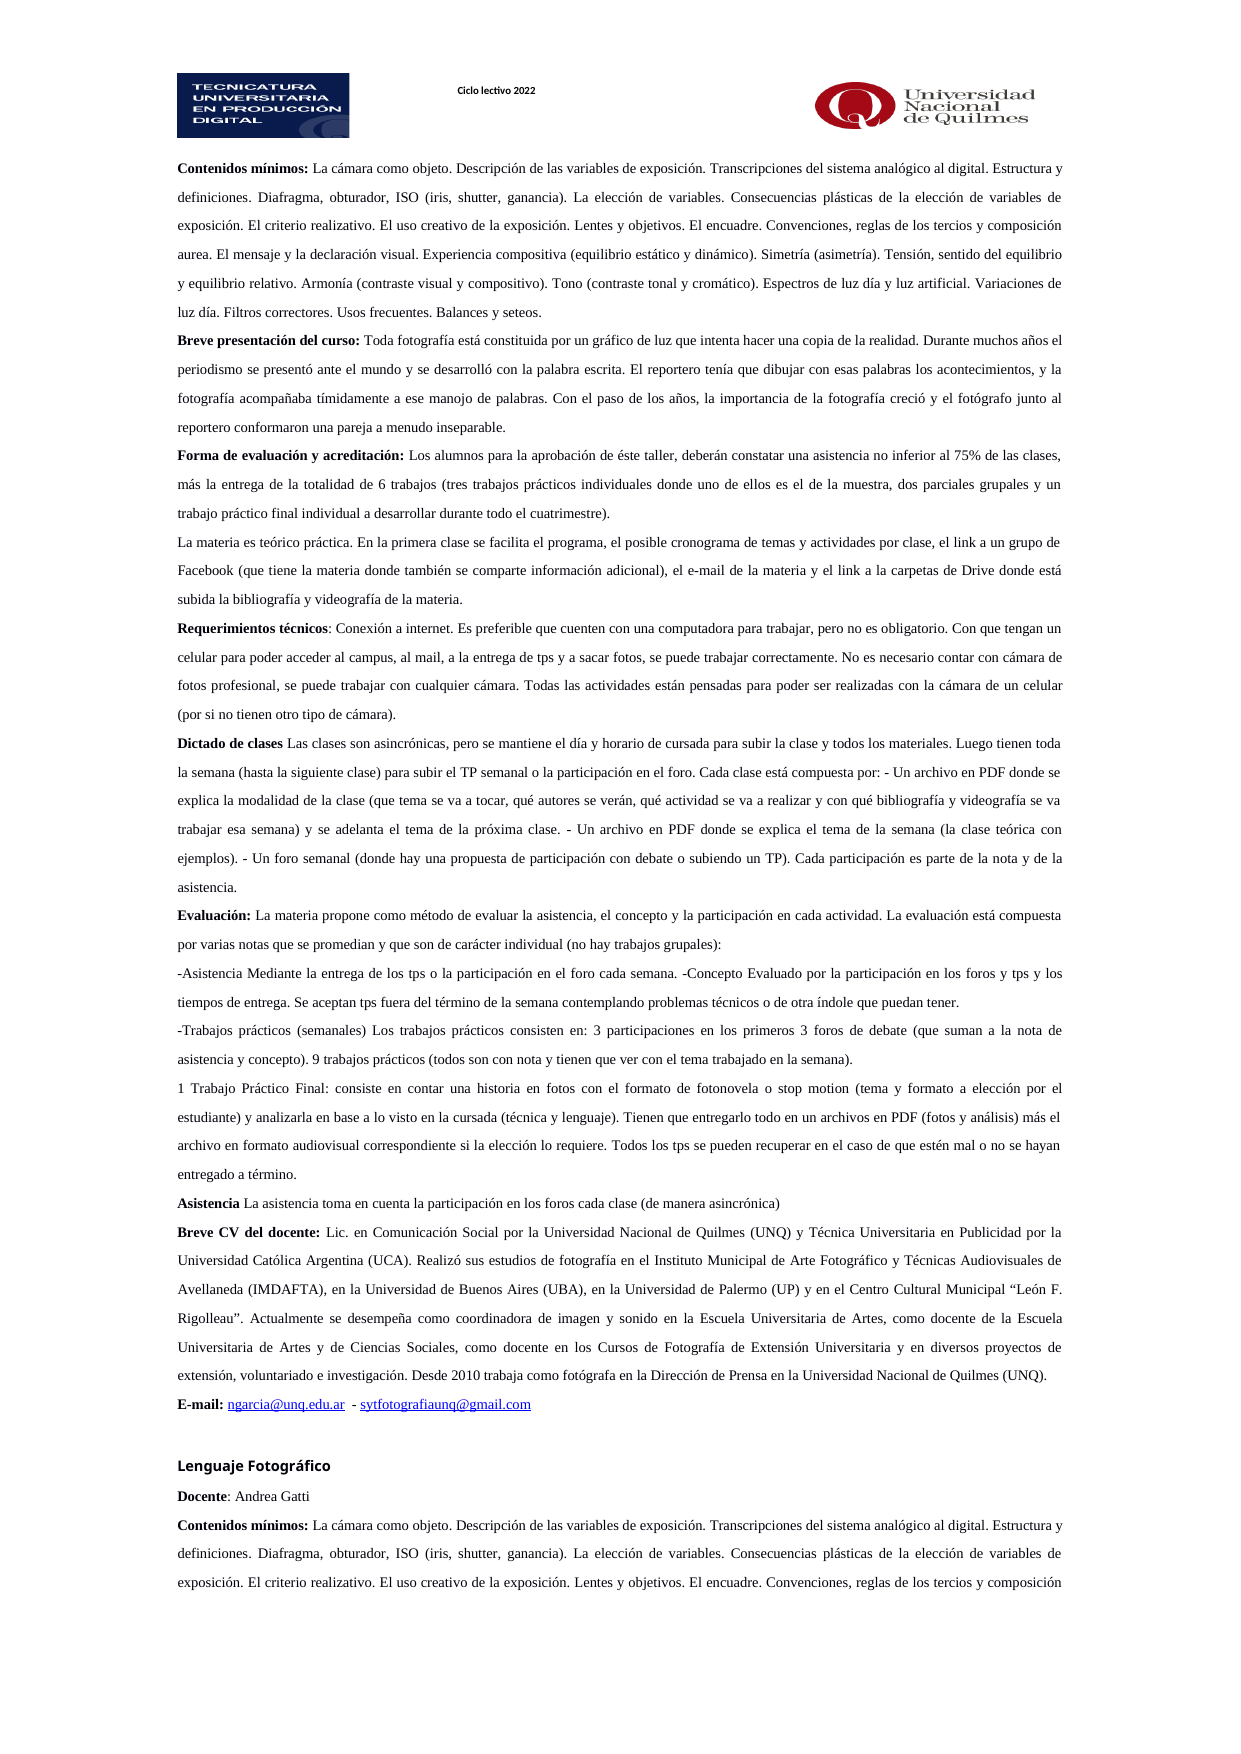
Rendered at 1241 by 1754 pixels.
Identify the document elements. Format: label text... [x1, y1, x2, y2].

text -Trabajos prácticos (semanales) Los trabajos prácticos consisten en: 3 participaciones en los primeros 3 foros de debate (que suman a la nota de asistencia y concepto). 9 trabajos prácticos (todos son con nota y tienen que ver con el tema trabajado en la semana). [177, 1010, 1063, 1068]
text -Asistencia Mediante la entrega de los tps o la participación en el foro cada semana. -Concepto Evaluado por la participación en los foros y tps y los tiempos de entrega. Se aceptan tps fuera del término de la semana contemplando problemas técnicos o de otra índole que puedan tener. [177, 953, 1063, 1010]
text Breve CV del docente: Lic. en Comunicación Social por la Universidad Nacional de Quilmes (UNQ) y Técnica Universitaria en Publicidad por la Universidad Católica Argentina (UCA). Realizó sus estudios de fotografía en el Instituto Municipal de Arte Fotográfico y Técnicas Audiovisuales de Avellaneda (IMDAFTA), en la Universidad de Buenos Aires (UBA), en la Universidad de Palermo (UP) y en el Centro Cultural Municipal “León F. Rigolleau”. Actualmente se desempeña como coordinadora de imagen y sonido en la Escuela Universitaria de Artes, como docente de la Escuela Universitaria de Artes y de Ciencias Sociales, como docente en los Cursos de Fotografía de Extensión Universitaria y en diversos proyectos de extensión, voluntariado e investigación. Desde 2010 trabaja como fotógrafa en la Dirección de Prensa en la Universidad Nacional de Quilmes (UNQ). [177, 1211, 1063, 1384]
text Asistencia La asistencia toma en cuenta la participación en los foros cada clase (de manera asincrónica) [177, 1183, 1063, 1211]
text Docente: Andrea Gatti [177, 1476, 1063, 1504]
text Requerimientos técnicos: Conexión a internet. Es preferible que cuenten con una computadora para trabajar, pero no es obligatorio. Con que tengan un celular para poder acceder al campus, al mail, a la entrega de tps y a sacar fotos, se puede trabajar correctamente. No es necesario contar con cámara de fotos profesional, se puede trabajar con cualquier cámara. Todas las actividades están pensadas para poder ser realizadas con la cámara de un celular (por si no tienen otro tipo de cámara). [177, 608, 1063, 723]
text Forma de evaluación y acreditación: Los alumnos para la aprobación de éste taller, deberán constatar una asistencia no inferior al 75% de las clases, más la entrega de la totalidad de 6 trabajos (tres trabajos prácticos individuales donde uno de ellos es el de la muestra, dos parciales grupales y un trabajo práctico final individual a desarrollar durante todo el cuatrimestre). [177, 435, 1063, 521]
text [177, 1504, 1063, 1591]
picture [177, 73, 350, 138]
picture [815, 82, 1036, 129]
text Dictado de clases Las clases son asincrónicas, pero se mantiene el día y horario de cursada para subir la clase y todos los materiales. Luego tienen toda la semana (hasta la siguiente clase) para subir el TP semanal o la participación en el foro. Cada clase está compuesta por: - Un archivo en PDF donde se explica la modalidad de la clase (que tema se va a tocar, qué autores se verán, qué actividad se va a realizar y con qué bibliografía y videografía se va trabajar esa semana) y se adelanta el tema de la próxima clase. - Un archivo en PDF donde se explica el tema de la semana (la clase teórica con ejemplos). - Un foro semanal (donde hay una propuesta de participación con debate o subiendo un TP). Cada participación es parte de la nota y de la asistencia. [177, 723, 1063, 895]
text Breve presentación del curso: Toda fotografía está constituida por un gráfico de luz que intenta hacer una copia de la realidad. Durante muchos años el periodismo se presentó ante el mundo y se desarrolló con la palabra escrita. El reportero tenía que dibujar con esas palabras los acontecimientos, y la fotografía acompañaba tímidamente a ese manojo de palabras. Con el paso de los años, la importancia de la fotografía creció y el fotógrafo junto al reportero conformaron una pareja a menudo inseparable. [177, 320, 1063, 435]
text E-mail: ngarcia@unq.edu.ar - sytfotografiaunq@gmail.com [177, 1384, 1063, 1413]
text Evaluación: La materia propone como método de evaluar la asistencia, el concepto y la participación en cada actividad. La evaluación está compuesta por varias notas que se promedian y que son de carácter individual (no hay trabajos grupales): [177, 895, 1063, 953]
text Lenguaje Fotográfico [177, 1441, 1063, 1476]
text La materia es teórico práctica. En la primera clase se facilita el programa, el posible cronograma de temas y actividades por clase, el link a un grupo de Facebook (que tiene la materia donde también se comparte información adicional), el e-mail de la materia y el link a la carpetas de Drive donde está subida la bibliografía y videografía de la materia. [177, 521, 1063, 608]
text 1 Trabajo Práctico Final: consiste en contar una historia en fotos con el formato de fotonovela o stop motion (tema y formato a elección por el estudiante) y analizarla en base a lo visto en la cursada (técnica y lenguaje). Tienen que entregarlo todo en un archivos en PDF (fotos y análisis) más el archivo en formato audiovisual correspondiente si la elección lo requiere. Todos los tps se pueden recuperar en el caso de que estén mal o no se hayan entregado a término. [177, 1068, 1063, 1183]
